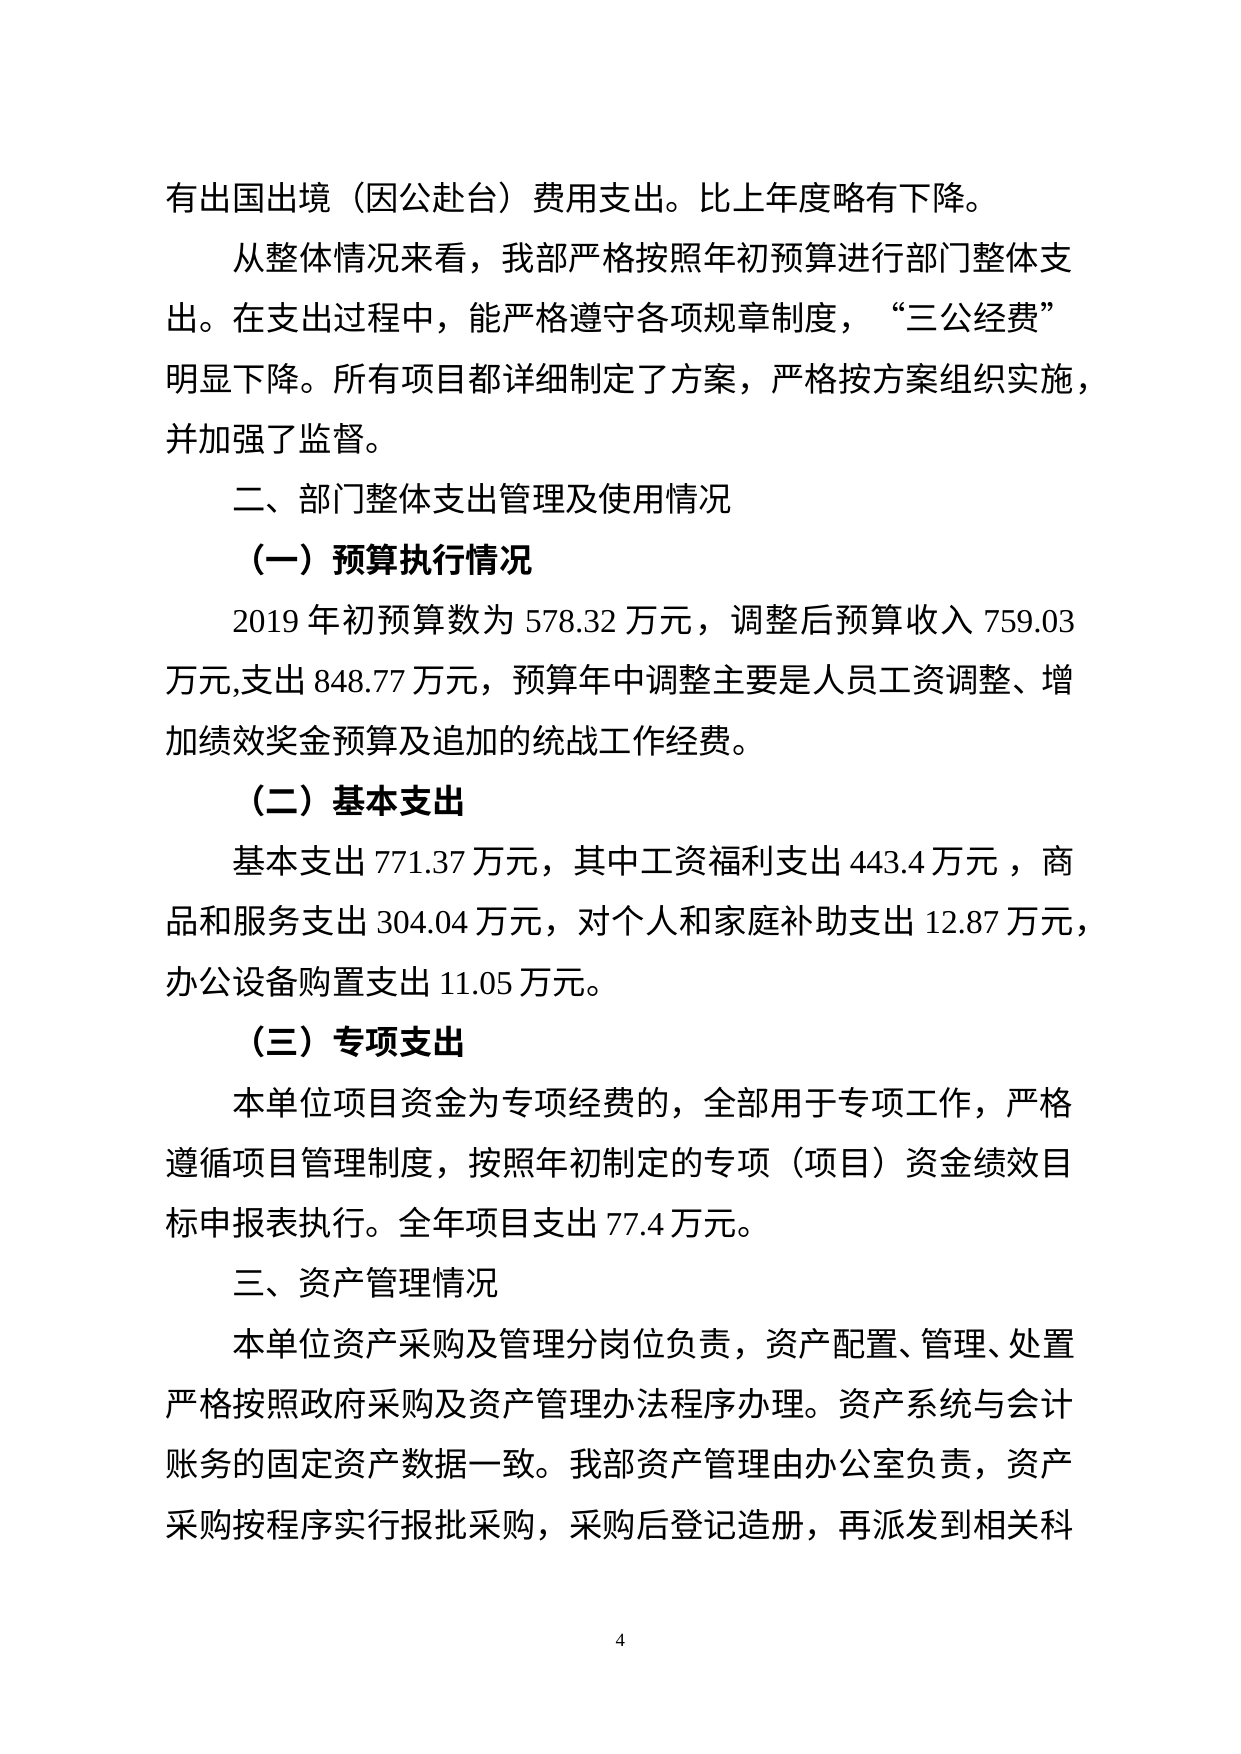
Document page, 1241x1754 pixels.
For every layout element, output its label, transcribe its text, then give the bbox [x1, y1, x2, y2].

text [165, 1368, 1075, 1549]
text 基本支出771.37万元，其中工资福利支出443.4万元 ，商品和服务支出304.04万元，对个人和家庭补助支出12.87万元，办公设备购置支出11.05万元。 [165, 886, 1075, 1067]
text 本单位项目资金为专项经费的，全部用于专项工作，严格遵循项目管理制度，按照年初制定的专项（项目）资金绩效目标申报表执行。全年项目支出77.4万元。 [165, 1127, 1075, 1308]
text （二）基本支出 [165, 825, 1075, 886]
list 从整体情况来看，我部严格按照年初预算进行部门整体支出。在支出过程中，能严格遵守各项规章制度，“三公经费”明显下降。所有项目都详细制定了方案，严格按方案组织实施，并加强了监督。 [165, 283, 1075, 524]
text 2019年初预算数为578.32万元，调整后预算收入759.03万元,支出848.77万元，预算年中调整主要是人员工资调整、增加绩效奖金预算及追加的统战工作经费。 [165, 644, 1075, 825]
text （三）专项支出 [165, 1067, 1075, 1127]
text （一）预算执行情况 [165, 584, 1075, 644]
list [165, 162, 1075, 283]
text 三、资产管理情况 [165, 1308, 1075, 1368]
text 二、部门整体支出管理及使用情况 [165, 524, 1075, 584]
